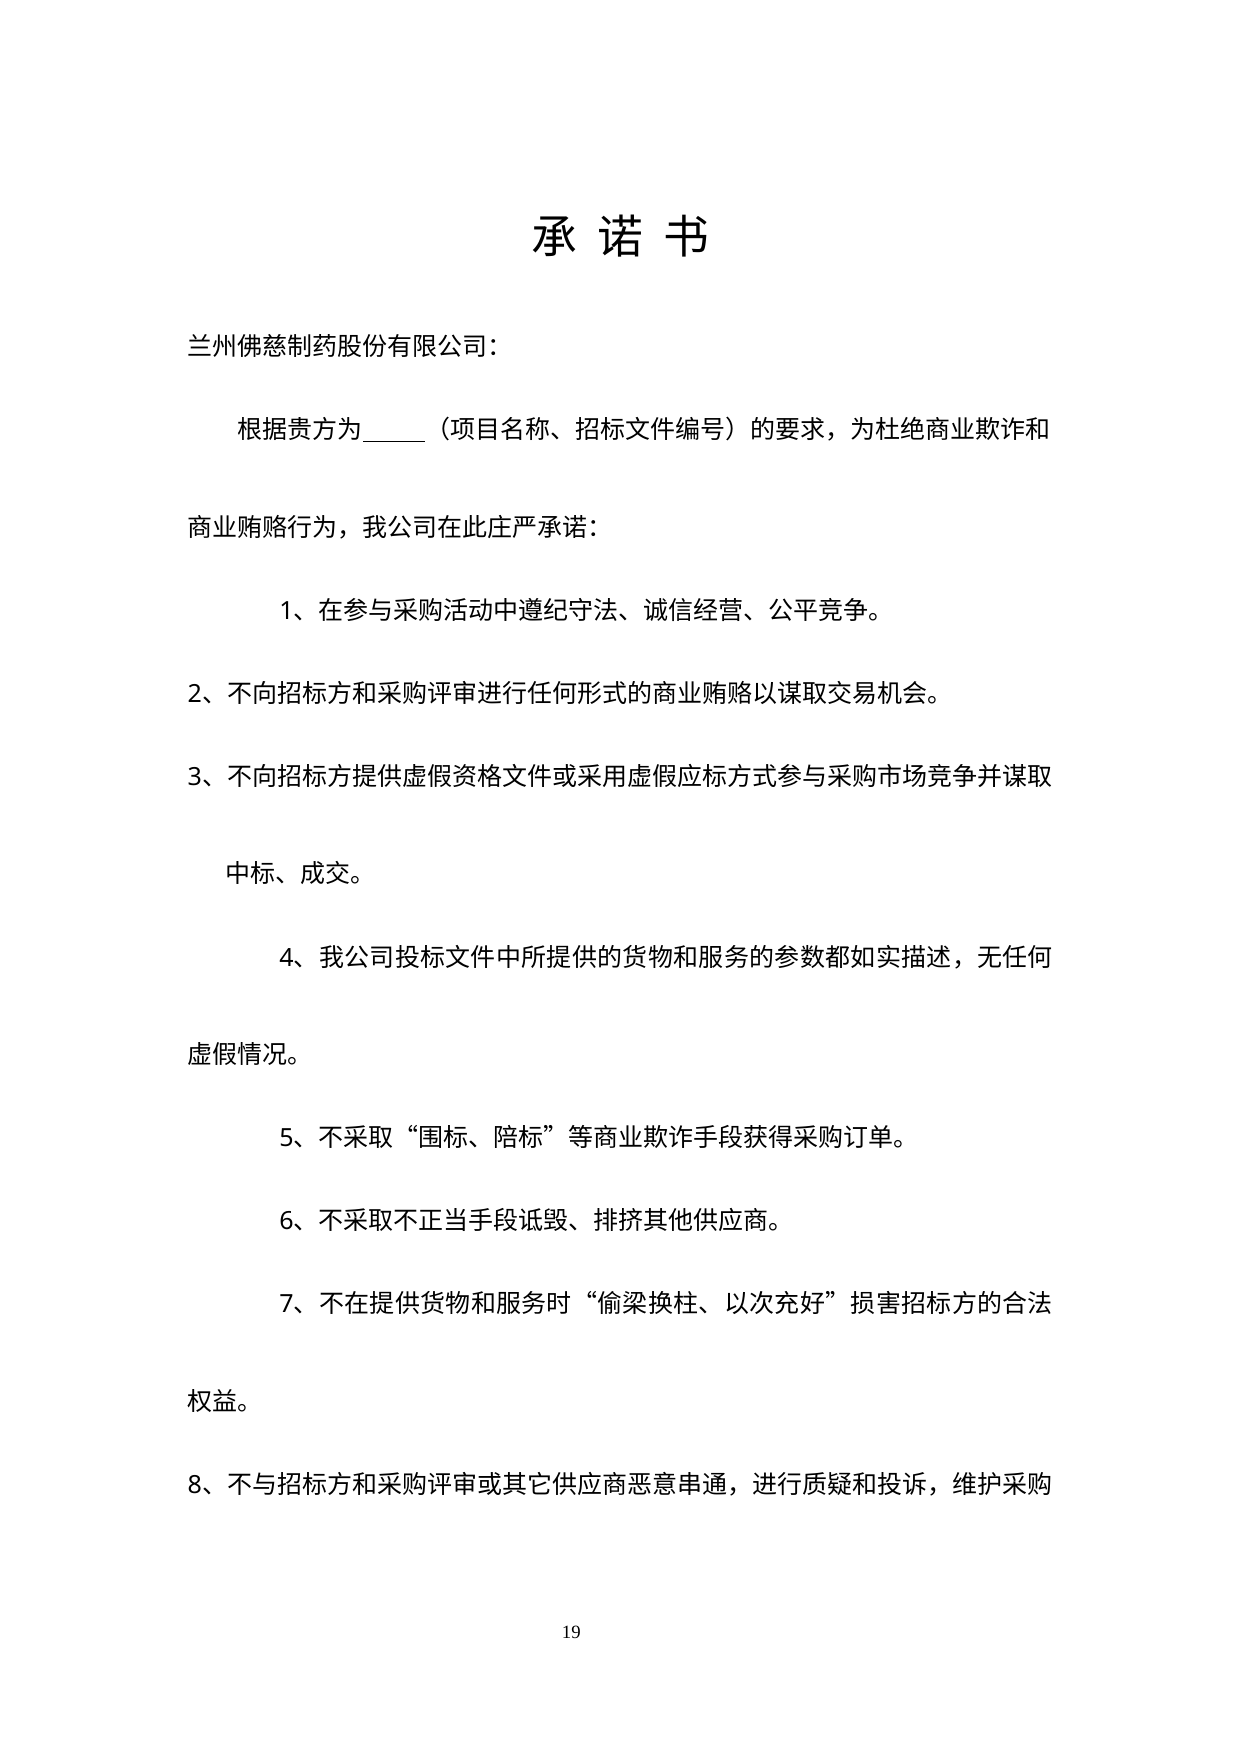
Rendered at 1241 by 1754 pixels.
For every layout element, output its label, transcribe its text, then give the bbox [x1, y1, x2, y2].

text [187, 1450, 1053, 1515]
text 3、不向招标方提供虚假资格文件或采用虚假应标方式参与采购市场竞争并谋取中标、成交。 [187, 742, 1053, 904]
text 1、在参与采购活动中遵纪守法、诚信经营、公平竞争。 [187, 576, 1053, 641]
text 5、不采取“围标、陪标”等商业欺诈手段获得采购订单。 [187, 1103, 1053, 1168]
text 6、不采取不正当手段诋毁、排挤其他供应商。 [187, 1186, 1053, 1251]
text 兰州佛慈制药股份有限公司： [187, 312, 1053, 377]
text 7、不在提供货物和服务时“偷梁换柱、以次充好”损害招标方的合法权益。 [187, 1269, 1053, 1432]
text 根据贵方为 （项目名称、招标文件编号）的要求，为杜绝商业欺诈和商业贿赂行为，我公司在此庄严承诺： [187, 395, 1053, 558]
text 2、不向招标方和采购评审进行任何形式的商业贿赂以谋取交易机会。 [187, 659, 1053, 724]
subtitle 承 诺 书 [187, 185, 1053, 283]
text 4、我公司投标文件中所提供的货物和服务的参数都如实描述，无任何虚假情况。 [187, 923, 1053, 1085]
